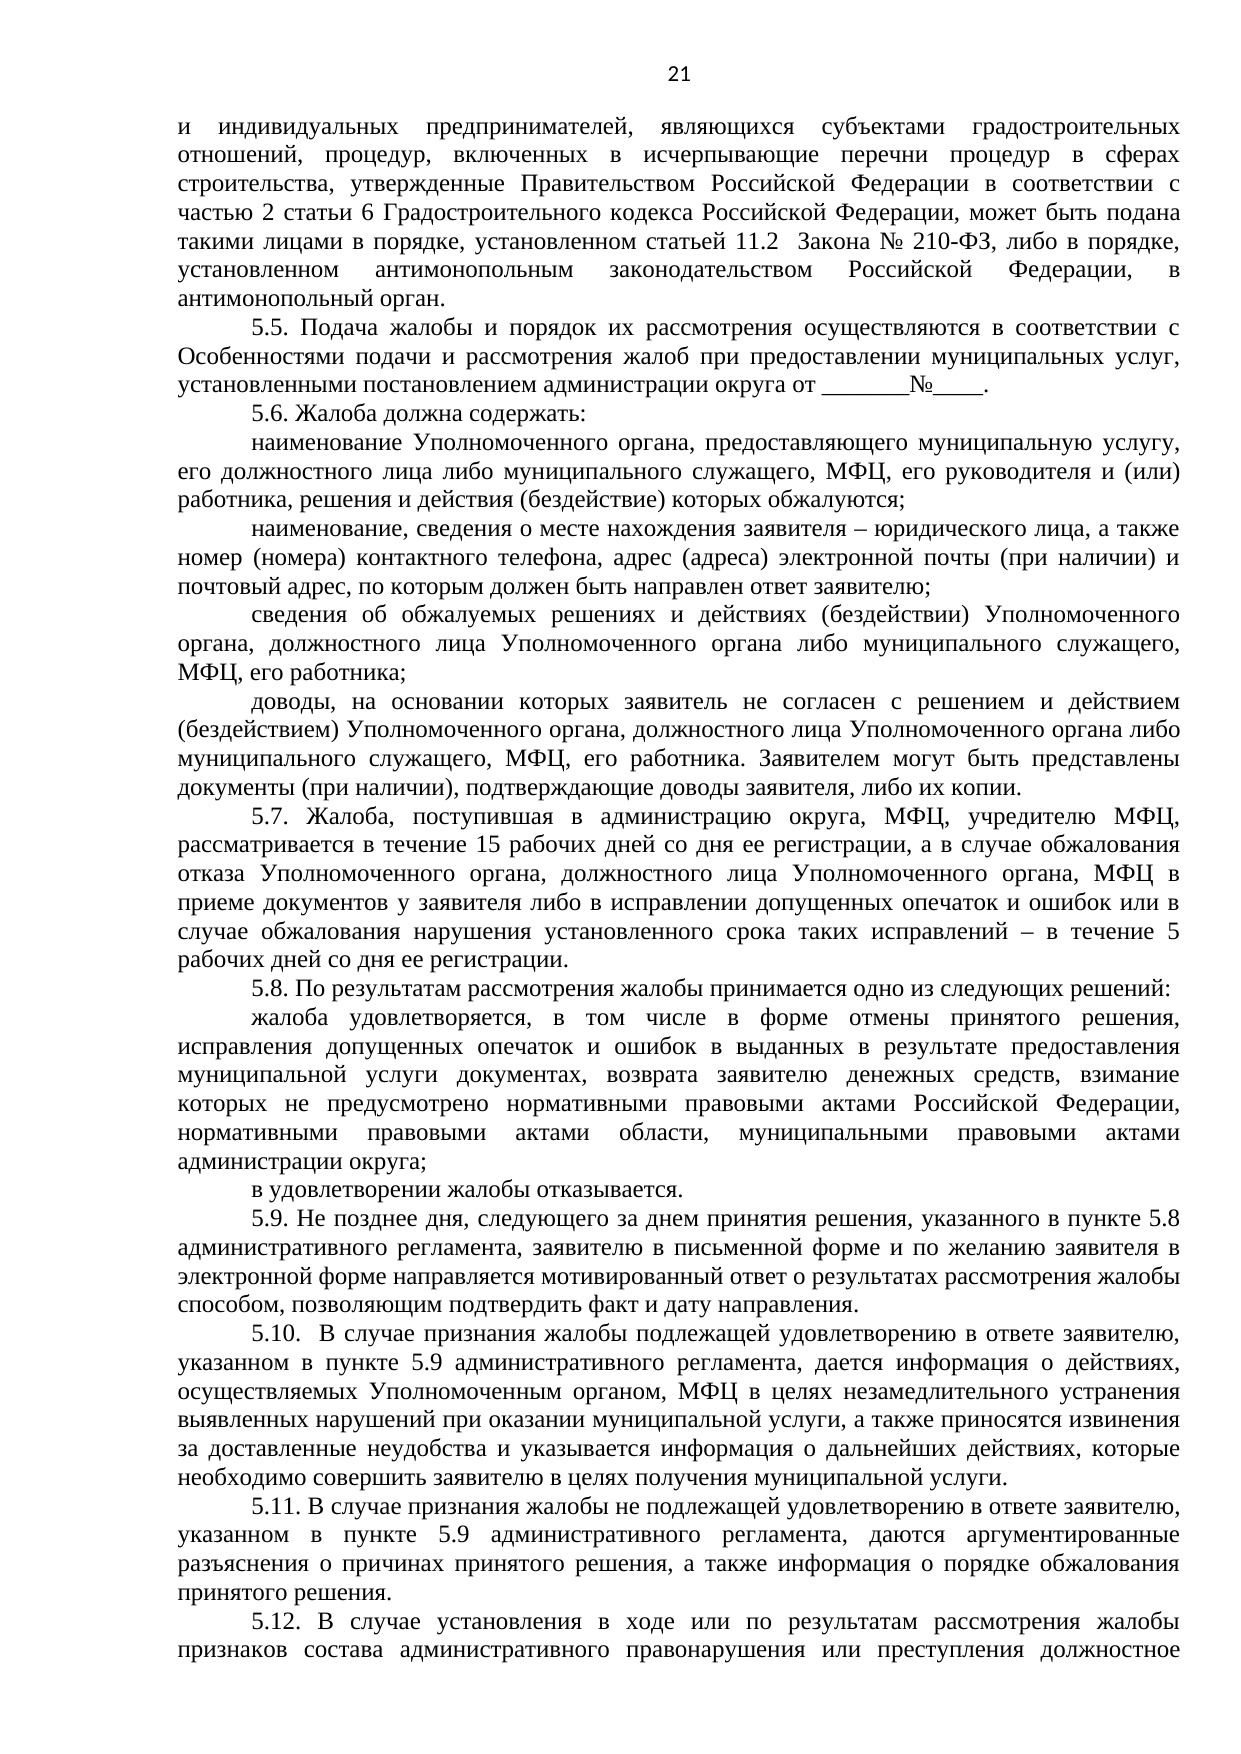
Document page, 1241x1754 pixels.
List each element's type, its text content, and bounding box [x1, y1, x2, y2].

text доводы, на основании которых заявитель не согласен с решением и действием (бездействием) Уполномоченного органа, должностного лица Уполномоченного органа либо муниципального служащего, МФЦ, его работника. Заявителем могут быть представлены документы (при наличии), подтверждающие доводы заявителя, либо их копии. [177, 686, 1181, 801]
text наименование, сведения о месте нахождения заявителя – юридического лица, а также номер (номера) контактного телефона, адрес (адреса) электронной почты (при наличии) и почтовый адрес, по которым должен быть направлен ответ заявителю; [177, 513, 1181, 599]
text жалоба удовлетворяется, в том числе в форме отмены принятого решения, исправления допущенных опечаток и ошибок в выданных в результате предоставления муниципальной услуги документах, возврата заявителю денежных средств, взимание которых не предусмотрено нормативными правовыми актами Российской Федерации, нормативными правовыми актами области, муниципальными правовыми актами администрации округа; [177, 1002, 1181, 1174]
text 5.6. Жалоба должна содержать: [177, 398, 1181, 427]
text наименование Уполномоченного органа, предоставляющего муниципальную услугу, его должностного лица либо муниципального служащего, МФЦ, его руководителя и (или) работника, решения и действия (бездействие) которых обжалуются; [177, 427, 1181, 513]
text 5.10. В случае признания жалобы подлежащей удовлетворению в ответе заявителю, указанном в пункте 5.9 административного регламента, дается информация о действиях, осуществляемых Уполномоченным органом, МФЦ в целях незамедлительного устранения выявленных нарушений при оказании муниципальной услуги, а также приносятся извинения за доставленные неудобства и указывается информация о дальнейших действиях, которые необходимо совершить заявителю в целях получения муниципальной услуги. [177, 1318, 1181, 1491]
text сведения об обжалуемых решениях и действиях (бездействии) Уполномоченного органа, должностного лица Уполномоченного органа либо муниципального служащего, МФЦ, его работника; [177, 599, 1181, 686]
text 5.5. Подача жалобы и порядок их рассмотрения осуществляются в соответствии с Особенностями подачи и рассмотрения жалоб при предоставлении муниципальных услуг, установленными постановлением администрации округа от _______№____. [177, 312, 1181, 398]
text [177, 111, 1181, 312]
text 5.11. В случае признания жалобы не подлежащей удовлетворению в ответе заявителю, указанном в пункте 5.9 административного регламента, даются аргументированные разъяснения о причинах принятого решения, а также информация о порядке обжалования принятого решения. [177, 1491, 1181, 1606]
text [177, 1606, 1181, 1663]
text 5.7. Жалоба, поступившая в администрацию округа, МФЦ, учредителю МФЦ, рассматривается в течение 15 рабочих дней со дня ее регистрации, а в случае обжалования отказа Уполномоченного органа, должностного лица Уполномоченного органа, МФЦ в приеме документов у заявителя либо в исправлении допущенных опечаток и ошибок или в случае обжалования нарушения установленного срока таких исправлений – в течение 5 рабочих дней со дня ее регистрации. [177, 801, 1181, 973]
text в удовлетворении жалобы отказывается. [177, 1174, 1181, 1203]
text 5.9. Не позднее дня, следующего за днем принятия решения, указанного в пункте 5.8 административного регламента, заявителю в письменной форме и по желанию заявителя в электронной форме направляется мотивированный ответ о результатах рассмотрения жалобы способом, позволяющим подтвердить факт и дату направления. [177, 1203, 1181, 1318]
text 5.8. По результатам рассмотрения жалобы принимается одно из следующих решений: [177, 973, 1181, 1002]
